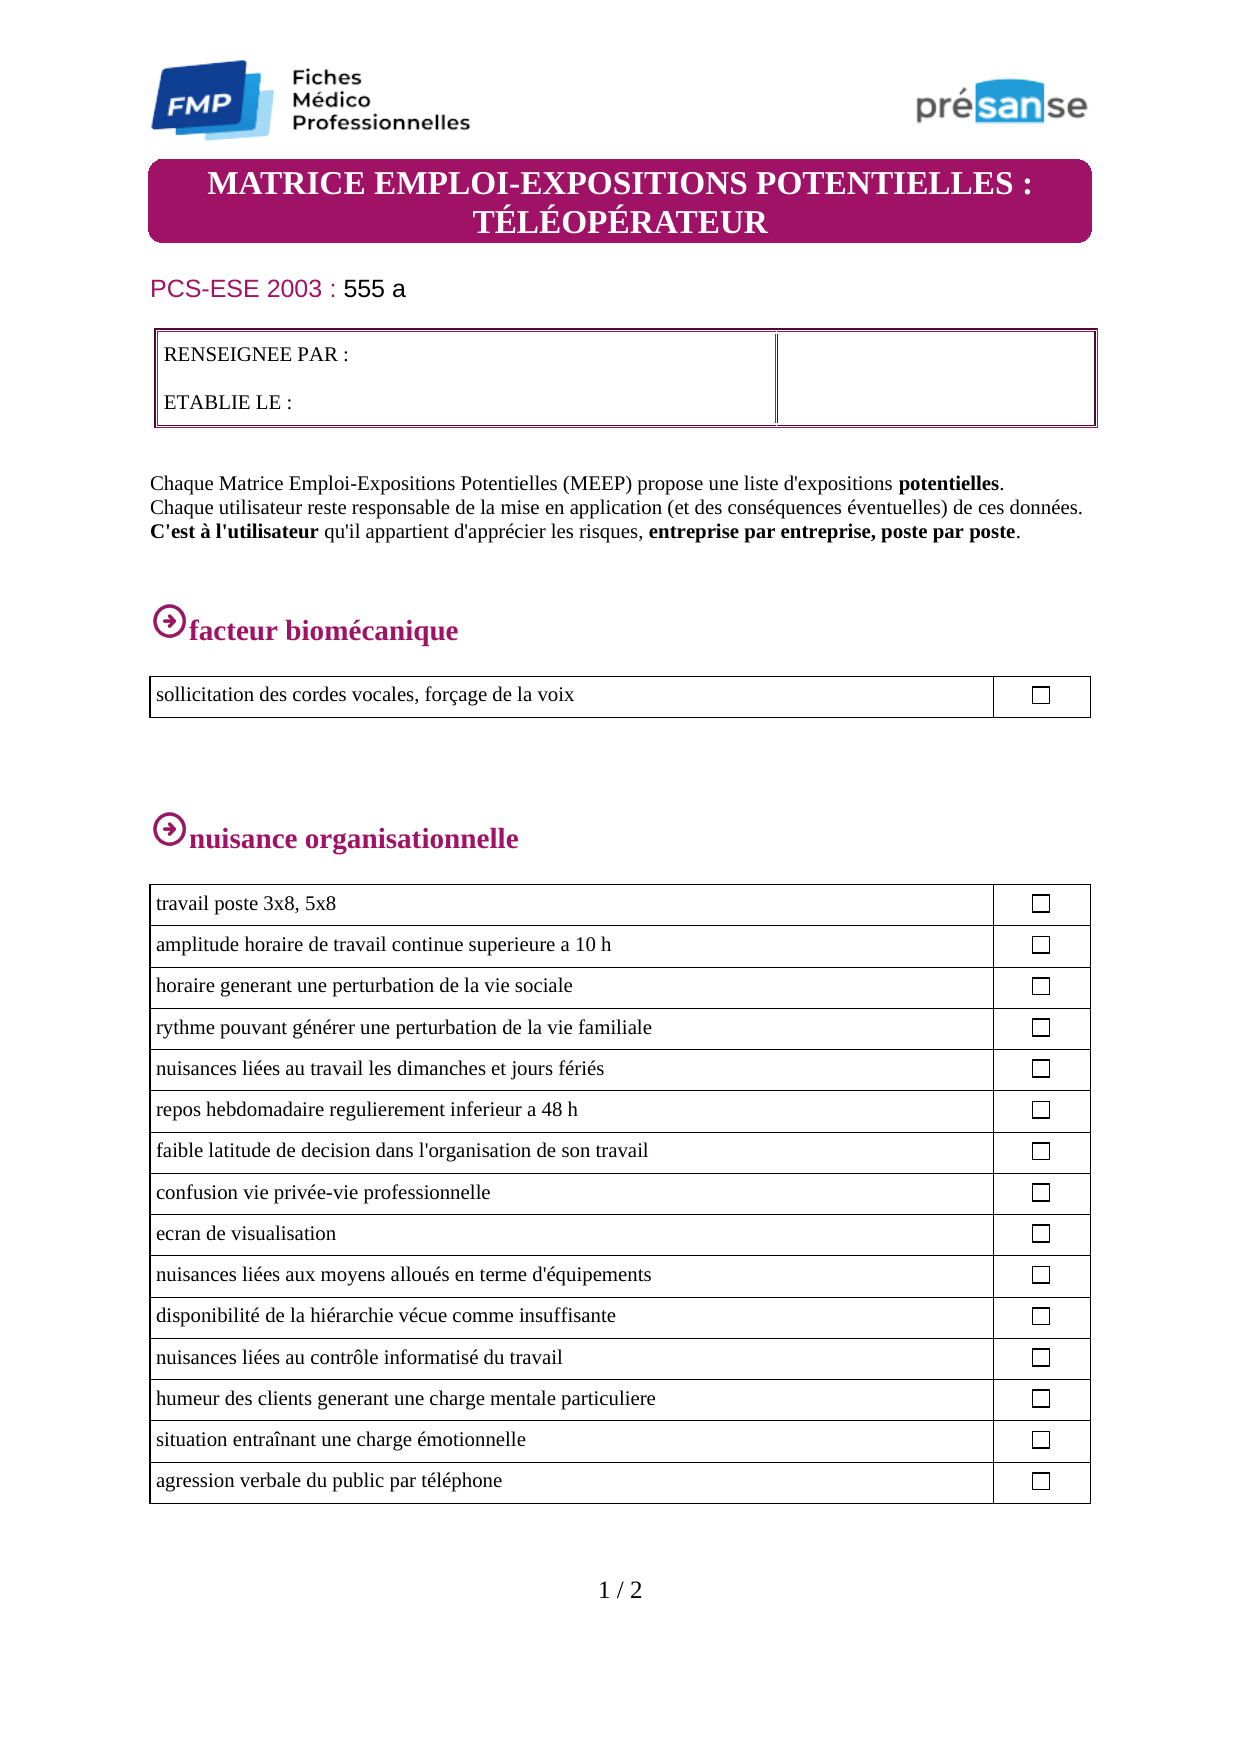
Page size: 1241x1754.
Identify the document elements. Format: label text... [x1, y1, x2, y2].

table_header [994, 885, 1090, 925]
table_cell ecran de visualisation [151, 1215, 993, 1255]
table_cell [994, 1463, 1090, 1503]
table_cell [994, 1256, 1090, 1297]
table_header [776, 332, 1094, 425]
table_cell [994, 1174, 1090, 1214]
table_cell disponibilité de la hiérarchie vécue comme insuffisante [151, 1298, 993, 1338]
table_cell [994, 1421, 1090, 1462]
table_cell situation entraînant une charge émotionnelle [151, 1421, 993, 1462]
table_cell nuisances liées au travail les dimanches et jours fériés [151, 1050, 993, 1090]
table_cell [994, 1339, 1090, 1379]
table_cell confusion vie privée-vie professionnelle [151, 1174, 993, 1214]
table_cell [994, 1091, 1090, 1132]
text Chaque Matrice Emploi-Expositions Potentielles (MEEP) propose une liste d'expositions potentielles. Chaque utilisateur reste responsable de la mise en application (et des conséquences éventuelles) de ces données. C'est à l'utilisateur qu'il appartient d'apprécier les risques, entreprise par entreprise, poste par poste. [150, 428, 1090, 572]
subtitle facteur biomécanique [150, 601, 1090, 646]
table_cell agression verbale du public par téléphone [151, 1463, 993, 1503]
table_cell humeur des clients generant une charge mentale particuliere [151, 1380, 993, 1420]
table_header RENSEIGNEE PAR : ETABLIE LE : [158, 332, 776, 425]
picture [150, 59, 471, 142]
table_cell repos hebdomadaire regulierement inferieur a 48 h [151, 1091, 993, 1132]
table_cell rythme pouvant générer une perturbation de la vie familiale [151, 1009, 993, 1049]
subtitle nuisance organisationnelle [150, 810, 1090, 855]
picture [916, 78, 1090, 124]
table_cell faible latitude de decision dans l'organisation de son travail [151, 1133, 993, 1173]
table_cell [994, 1050, 1090, 1090]
table_cell [994, 968, 1090, 1008]
table_cell amplitude horaire de travail continue superieure a 10 h [151, 926, 993, 967]
picture [150, 601, 189, 641]
table_cell [994, 1215, 1090, 1255]
picture [150, 809, 189, 849]
table_cell [994, 1133, 1090, 1173]
text PCS-ESE 2003 : 555 a [150, 274, 1090, 303]
table_cell horaire generant une perturbation de la vie sociale [151, 968, 993, 1008]
table_cell nuisances liées au contrôle informatisé du travail [151, 1339, 993, 1379]
table_cell [994, 926, 1090, 967]
table_cell [994, 1380, 1090, 1420]
table_cell [994, 1009, 1090, 1049]
table_header [994, 677, 1090, 717]
table_header travail poste 3x8, 5x8 [151, 885, 993, 925]
table_header sollicitation des cordes vocales, forçage de la voix [151, 677, 993, 717]
table_cell [994, 1298, 1090, 1338]
table_cell nuisances liées aux moyens alloués en terme d'équipements [151, 1256, 993, 1297]
